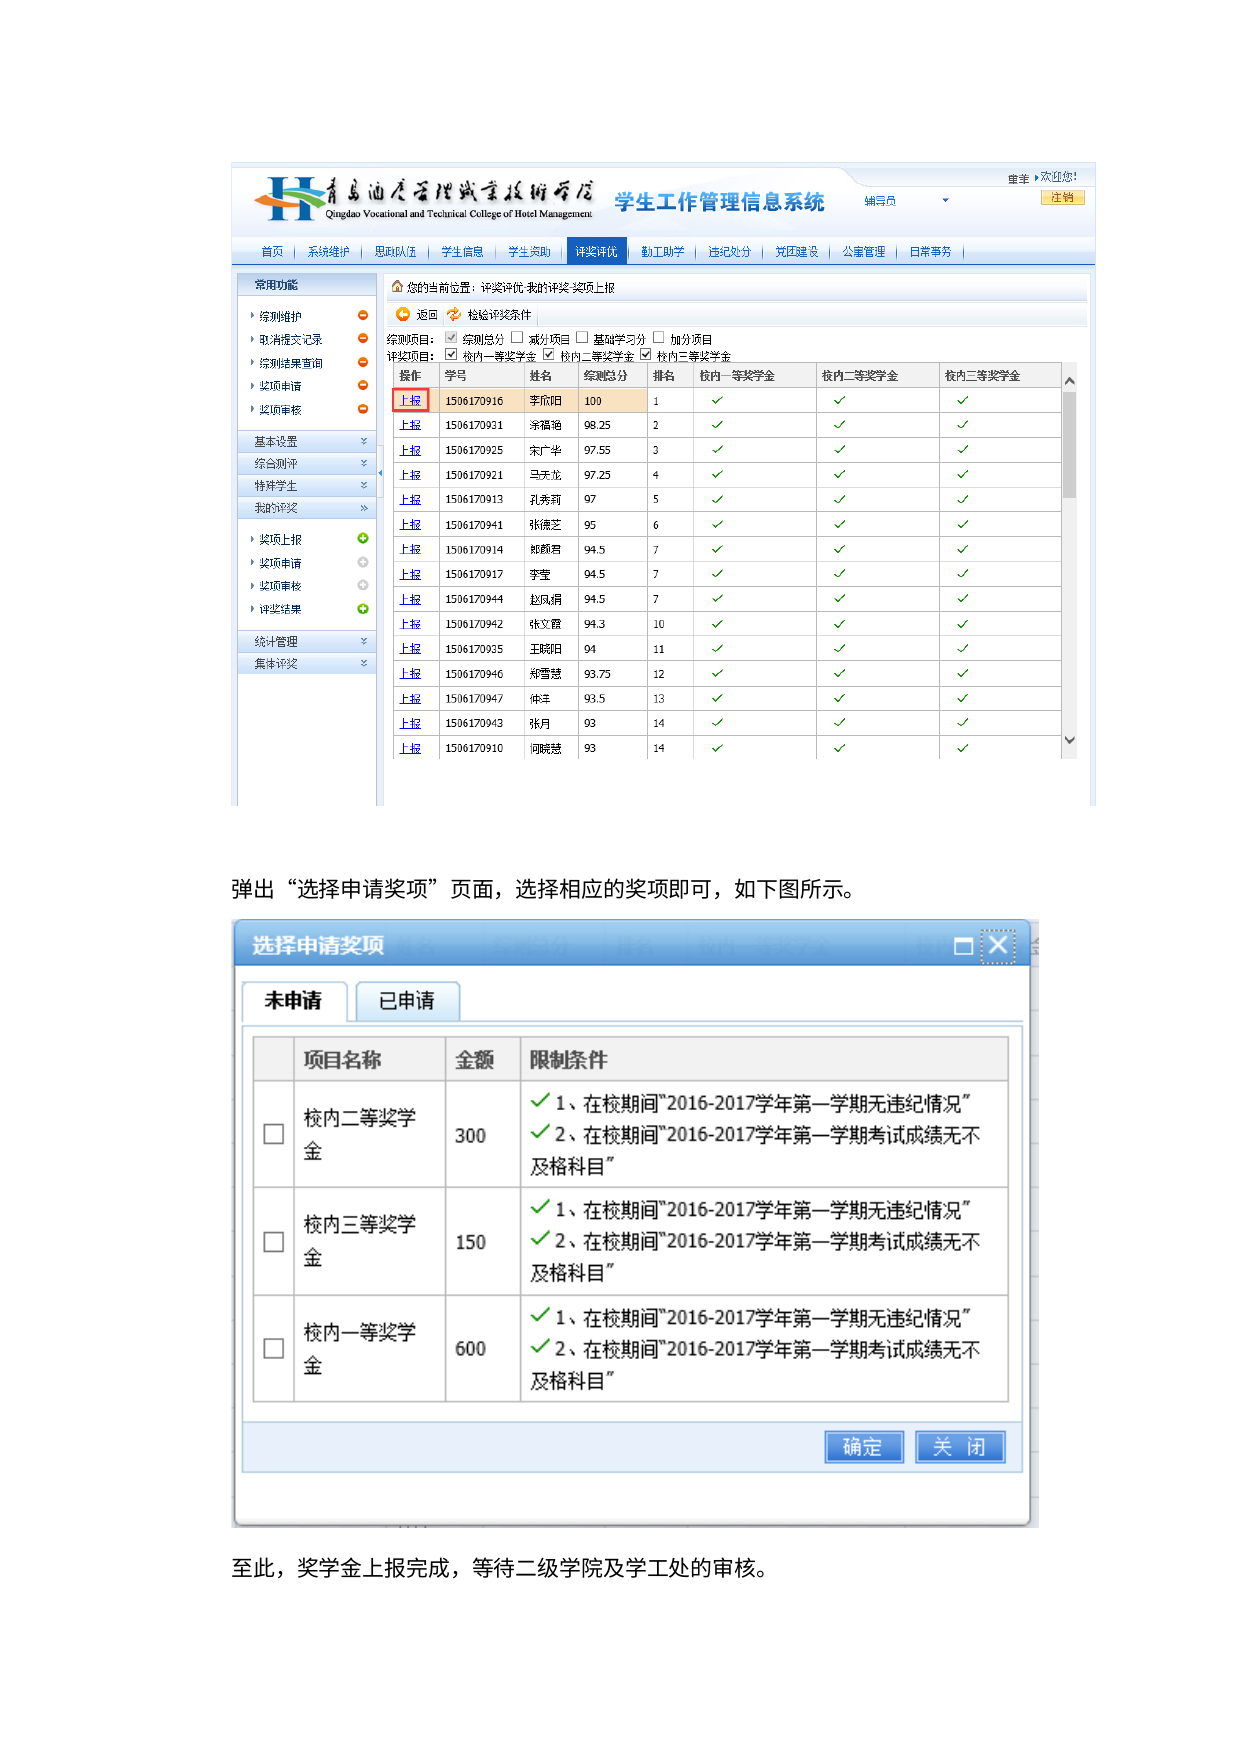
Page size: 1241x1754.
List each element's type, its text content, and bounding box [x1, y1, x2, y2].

text 至此，奖学金上报完成，等待二级学院及学工处的审核。 [187, 1550, 1053, 1583]
picture [231, 919, 1039, 1528]
text 弹出“选择申请奖项”页面，选择相应的奖项即可，如下图所示。 [187, 871, 1053, 904]
picture [231, 162, 1097, 806]
